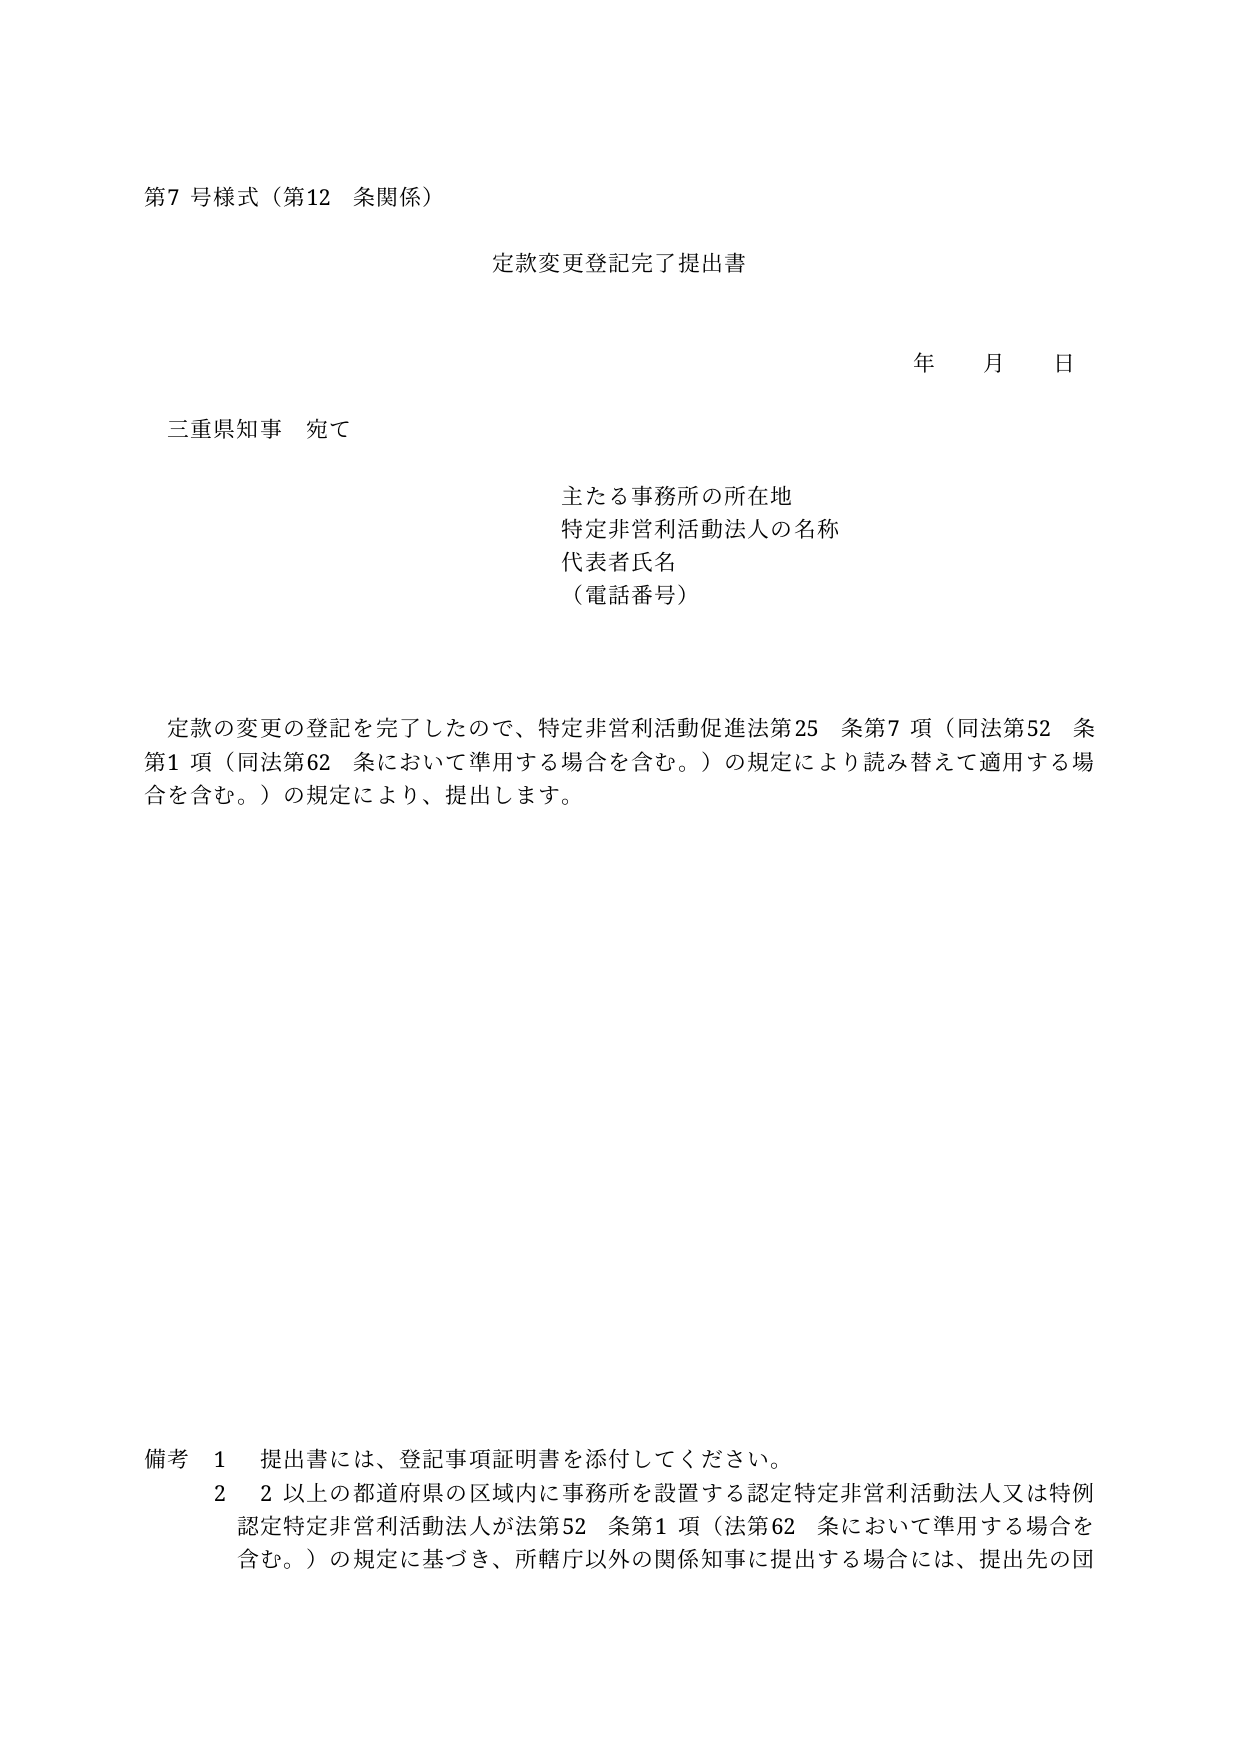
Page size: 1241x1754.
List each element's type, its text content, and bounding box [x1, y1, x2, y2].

text 特定非営利活動法人の名称 [144, 511, 1096, 545]
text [204, 1475, 1096, 1575]
text 定款の変更の登記を完了したので、特定非営利活動促進法第25条第7項（同法第52条第1項（同法第62条において準用する場合を含む。）の規定により読み替えて適用する場合を含む。）の規定により、提出します。 [144, 711, 1096, 811]
text 備考 1 提出書には、登記事項証明書を添付してください。 [144, 1442, 1096, 1475]
text 三重県知事 宛て [144, 412, 1096, 445]
text 年 月 日 [144, 345, 1076, 378]
text （電話番号） [144, 578, 1096, 611]
text 代表者氏名 [144, 545, 1096, 578]
text 定款変更登記完了提出書 [144, 246, 1096, 279]
text 第7号様式（第12条関係） [144, 179, 1096, 212]
text 主たる事務所の所在地 [144, 478, 1096, 511]
